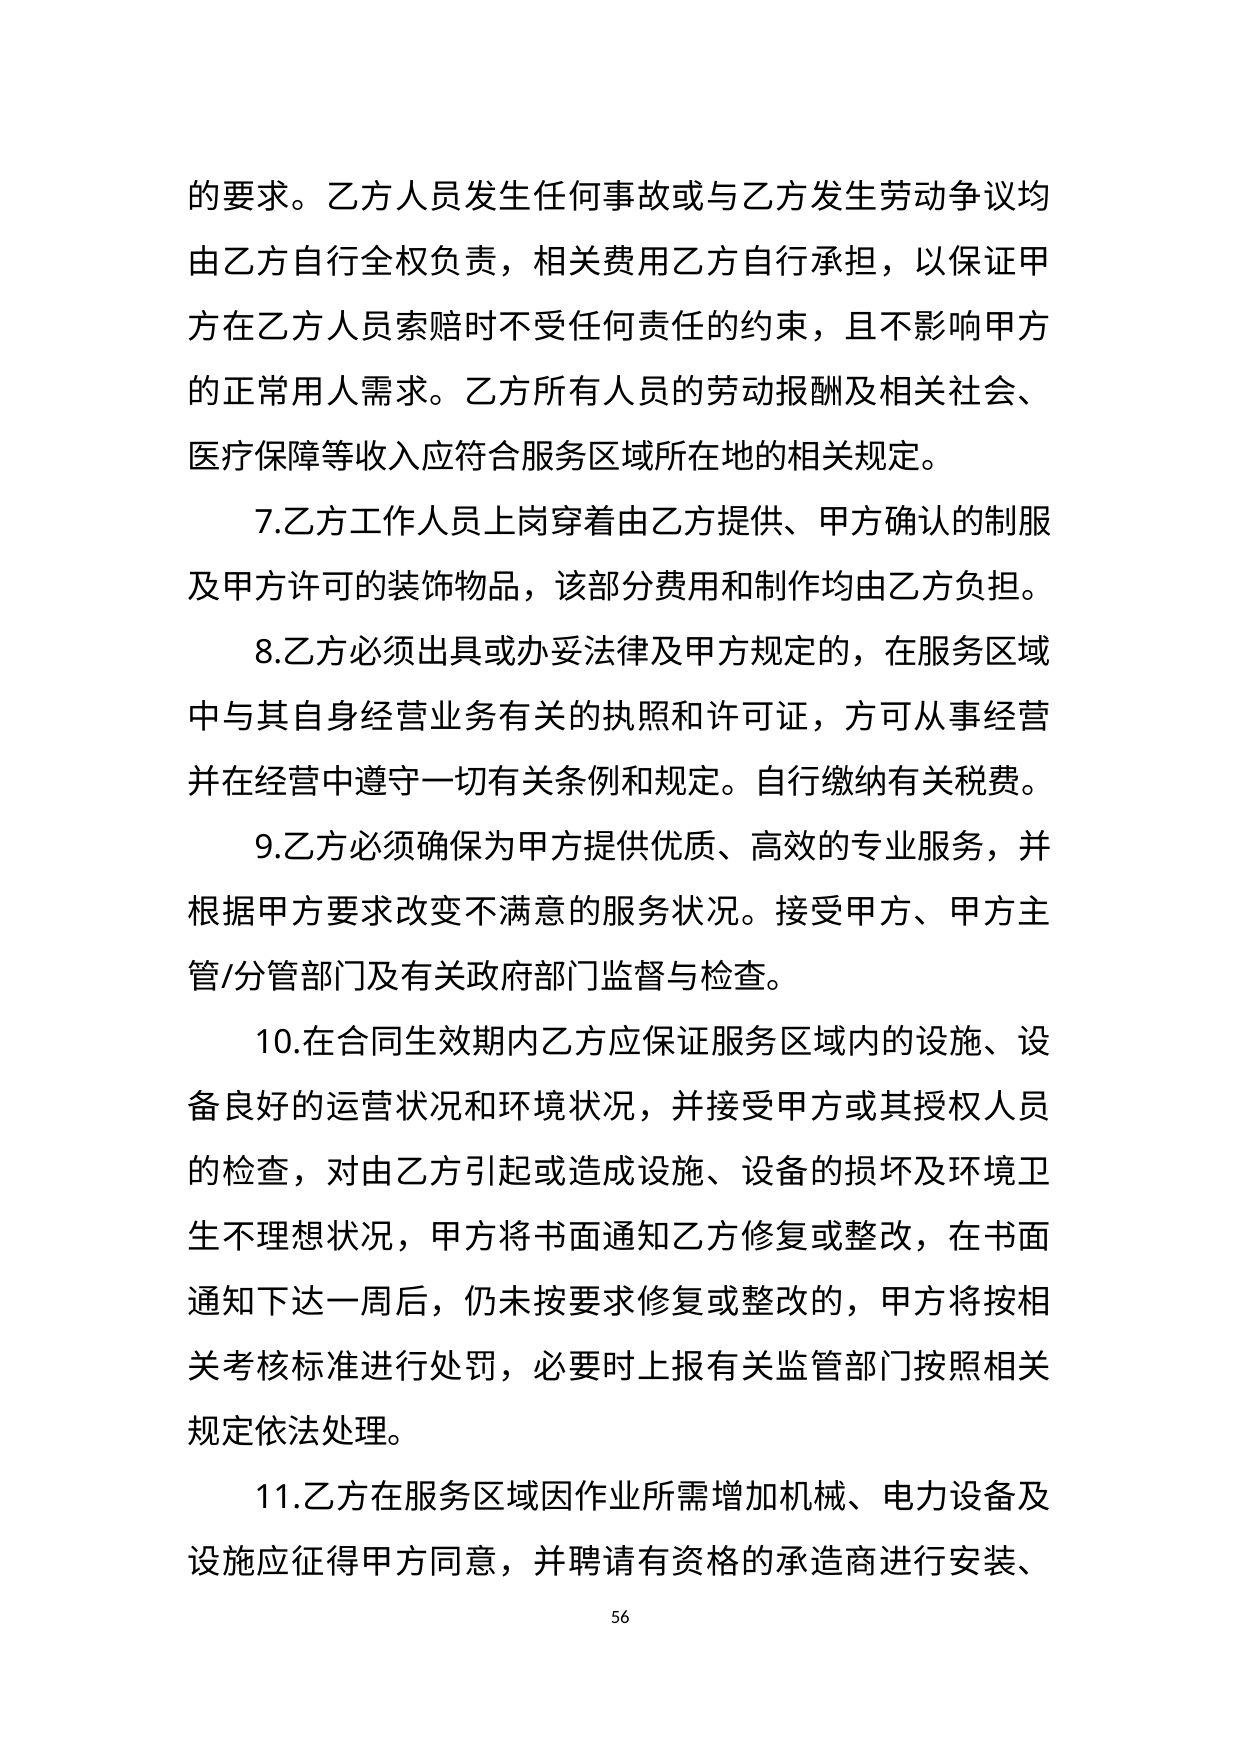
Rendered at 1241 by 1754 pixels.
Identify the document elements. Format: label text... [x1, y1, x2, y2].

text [187, 1462, 1053, 1592]
text 10.在合同生效期内乙方应保证服务区域内的设施、设备良好的运营状况和环境状况，并接受甲方或其授权人员的检查，对由乙方引起或造成设施、设备的损坏及环境卫生不理想状况，甲方将书面通知乙方修复或整改，在书面通知下达一周后，仍未按要求修复或整改的，甲方将按相关考核标准进行处罚，必要时上报有关监管部门按照相关规定依法处理。 [187, 1007, 1053, 1462]
text 7.乙方工作人员上岗穿着由乙方提供、甲方确认的制服及甲方许可的装饰物品，该部分费用和制作均由乙方负担。 [187, 487, 1053, 617]
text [187, 162, 1053, 487]
text 9.乙方必须确保为甲方提供优质、高效的专业服务，并根据甲方要求改变不满意的服务状况。接受甲方、甲方主管/分管部门及有关政府部门监督与检查。 [187, 812, 1053, 1007]
text 8.乙方必须出具或办妥法律及甲方规定的，在服务区域中与其自身经营业务有关的执照和许可证，方可从事经营并在经营中遵守一切有关条例和规定。自行缴纳有关税费。 [187, 617, 1053, 812]
